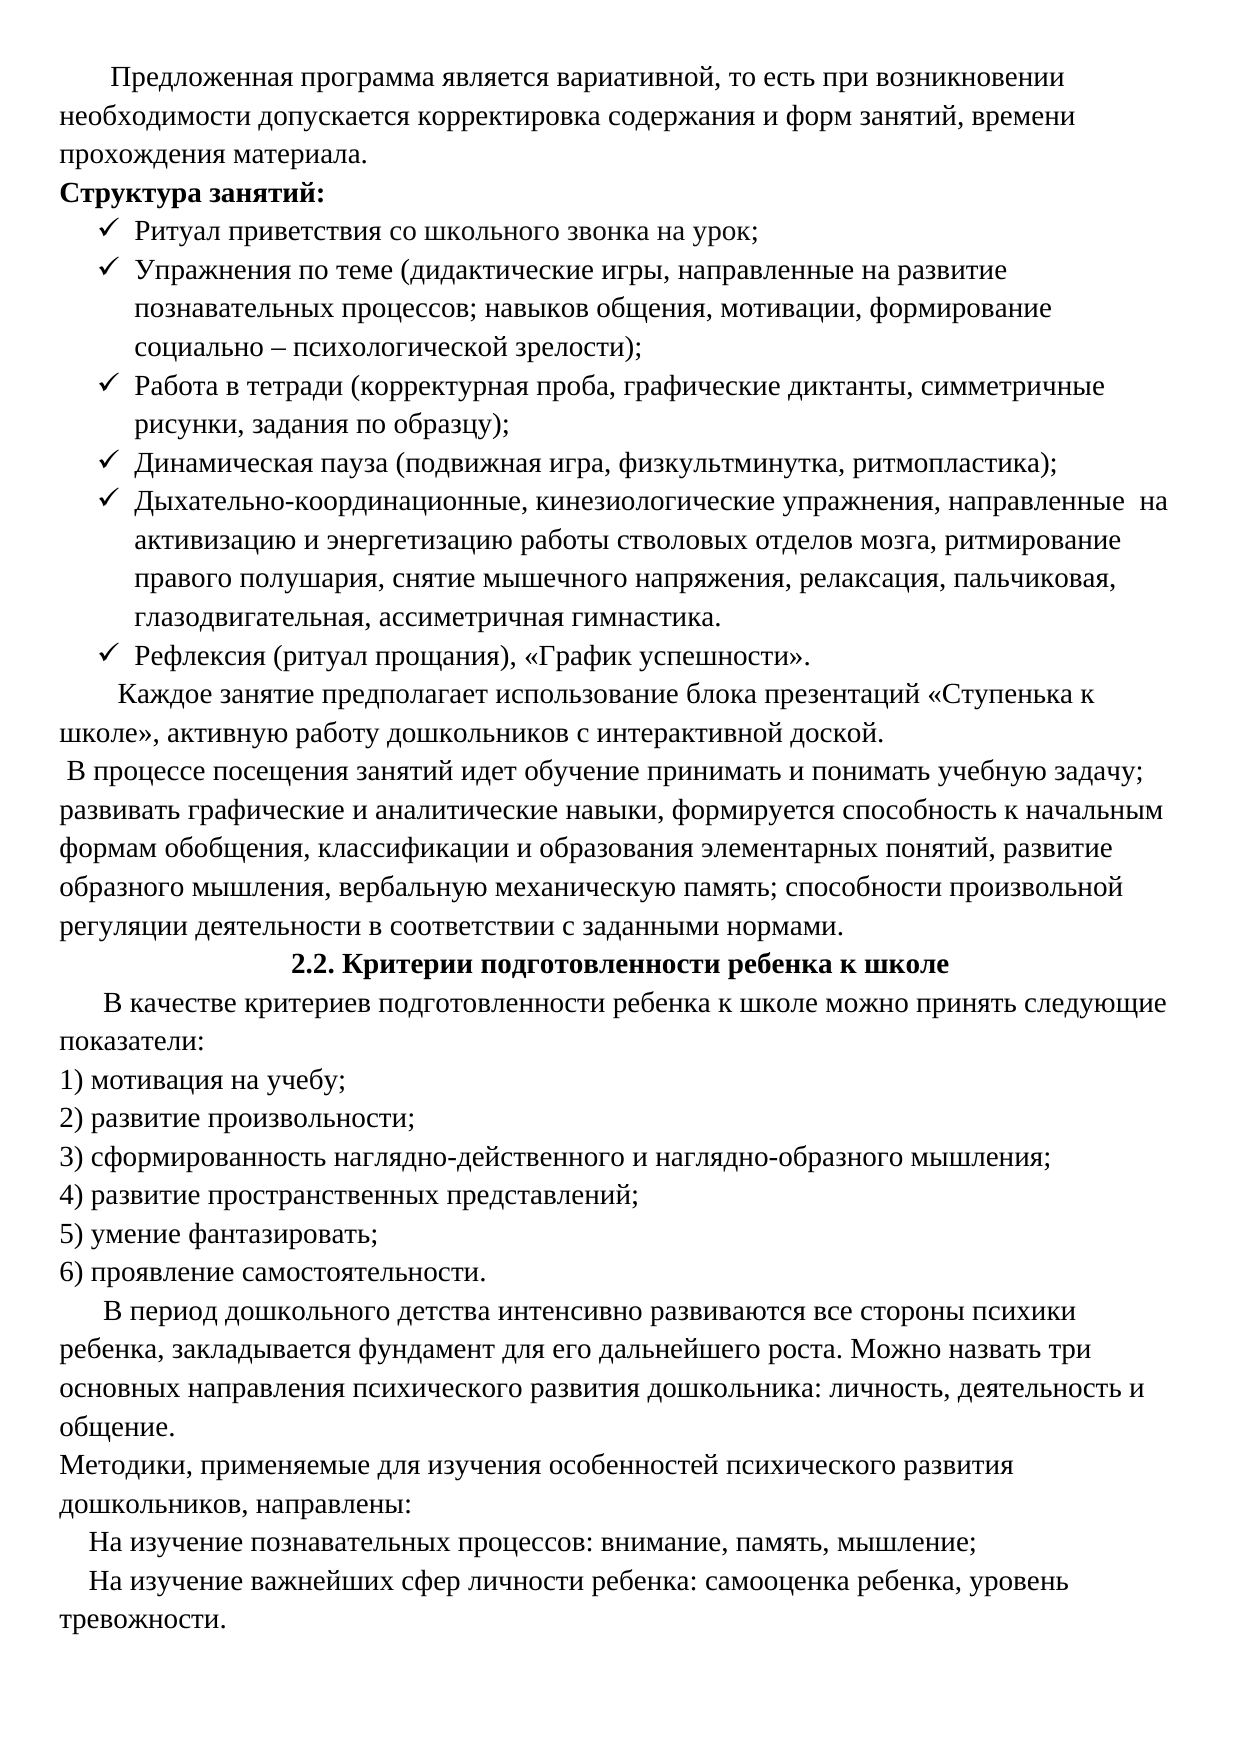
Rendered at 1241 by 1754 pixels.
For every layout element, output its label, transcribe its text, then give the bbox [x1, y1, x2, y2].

list Упражнения по теме (дидактические игры, направленные на развитие познавательных процессов; навыков общения, мотивации, формирование социально – психологической зрелости); [97, 252, 1181, 363]
text Методики, применяемые для изучения особенностей психического развития дошкольников, направлены: [59, 1447, 1181, 1519]
list Ритуал приветствия со школьного звонка на урок; [751, 213, 1181, 247]
text Предложенная программа является вариативной, то есть при возникновении необходимости допускается корректировка содержания и форм занятий, времени прохождения материала. [59, 59, 1181, 170]
text В качестве критериев подготовленности ребенка к школе можно принять следующие показатели: [59, 985, 1181, 1057]
list Дыхательно-координационные, кинезиологические упражнения, направленные на активизацию и энергетизацию работы стволовых отделов мозга, ритмирование правого полушария, снятие мышечного напряжения, релаксация, пальчиковая, глазодвигательная, ассиметричная гимнастика. [97, 483, 1181, 633]
list Динамическая пауза (подвижная игра, физкультминутка, ритмопластика); [97, 445, 1181, 478]
text В процессе посещения занятий идет обучение принимать и понимать учебную задачу; развивать графические и аналитические навыки, формируется способность к начальным формам обобщения, классификации и образования элементарных понятий, развитие образного мышления, вербальную механическую память; способности произвольной регуляции деятельности в соответствии с заданными нормами. [59, 753, 1181, 941]
text 2.2. Критерии подготовленности ребенка к школе [59, 946, 1181, 980]
text Структура занятий: [59, 175, 1181, 208]
list Рефлексия (ритуал прощания), «График успешности». [97, 638, 1181, 671]
text 4) развитие пространственных представлений; [59, 1177, 1181, 1211]
text 1) мотивация на учебу; [59, 1062, 1181, 1095]
text 3) сформированность наглядно-действенного и наглядно-образного мышления; [59, 1139, 1181, 1172]
text На изучение важнейших сфер личности ребенка: самооценка ребенка, уровень тревожности. [59, 1563, 1181, 1635]
text Каждое занятие предполагает использование блока презентаций «Ступенька к школе», активную работу дошкольников с интерактивной доской. [59, 676, 1181, 748]
text В период дошкольного детства интенсивно развиваются все стороны психики ребенка, закладывается фундамент для его дальнейшего роста. Можно назвать три основных направления психического развития дошкольника: личность, деятельность и общение. [59, 1293, 1181, 1442]
text 2) развитие произвольности; [59, 1100, 1181, 1134]
list Ритуал приветствия со школьного звонка на урок; [97, 213, 382, 247]
list Работа в тетради (корректурная проба, графические диктанты, симметричные рисунки, задания по образцу); [97, 368, 1181, 440]
text 6) проявление самостоятельности. [59, 1254, 1181, 1288]
text 5) умение фантазировать; [59, 1216, 1181, 1249]
text На изучение познавательных процессов: внимание, память, мышление; [59, 1524, 1181, 1558]
